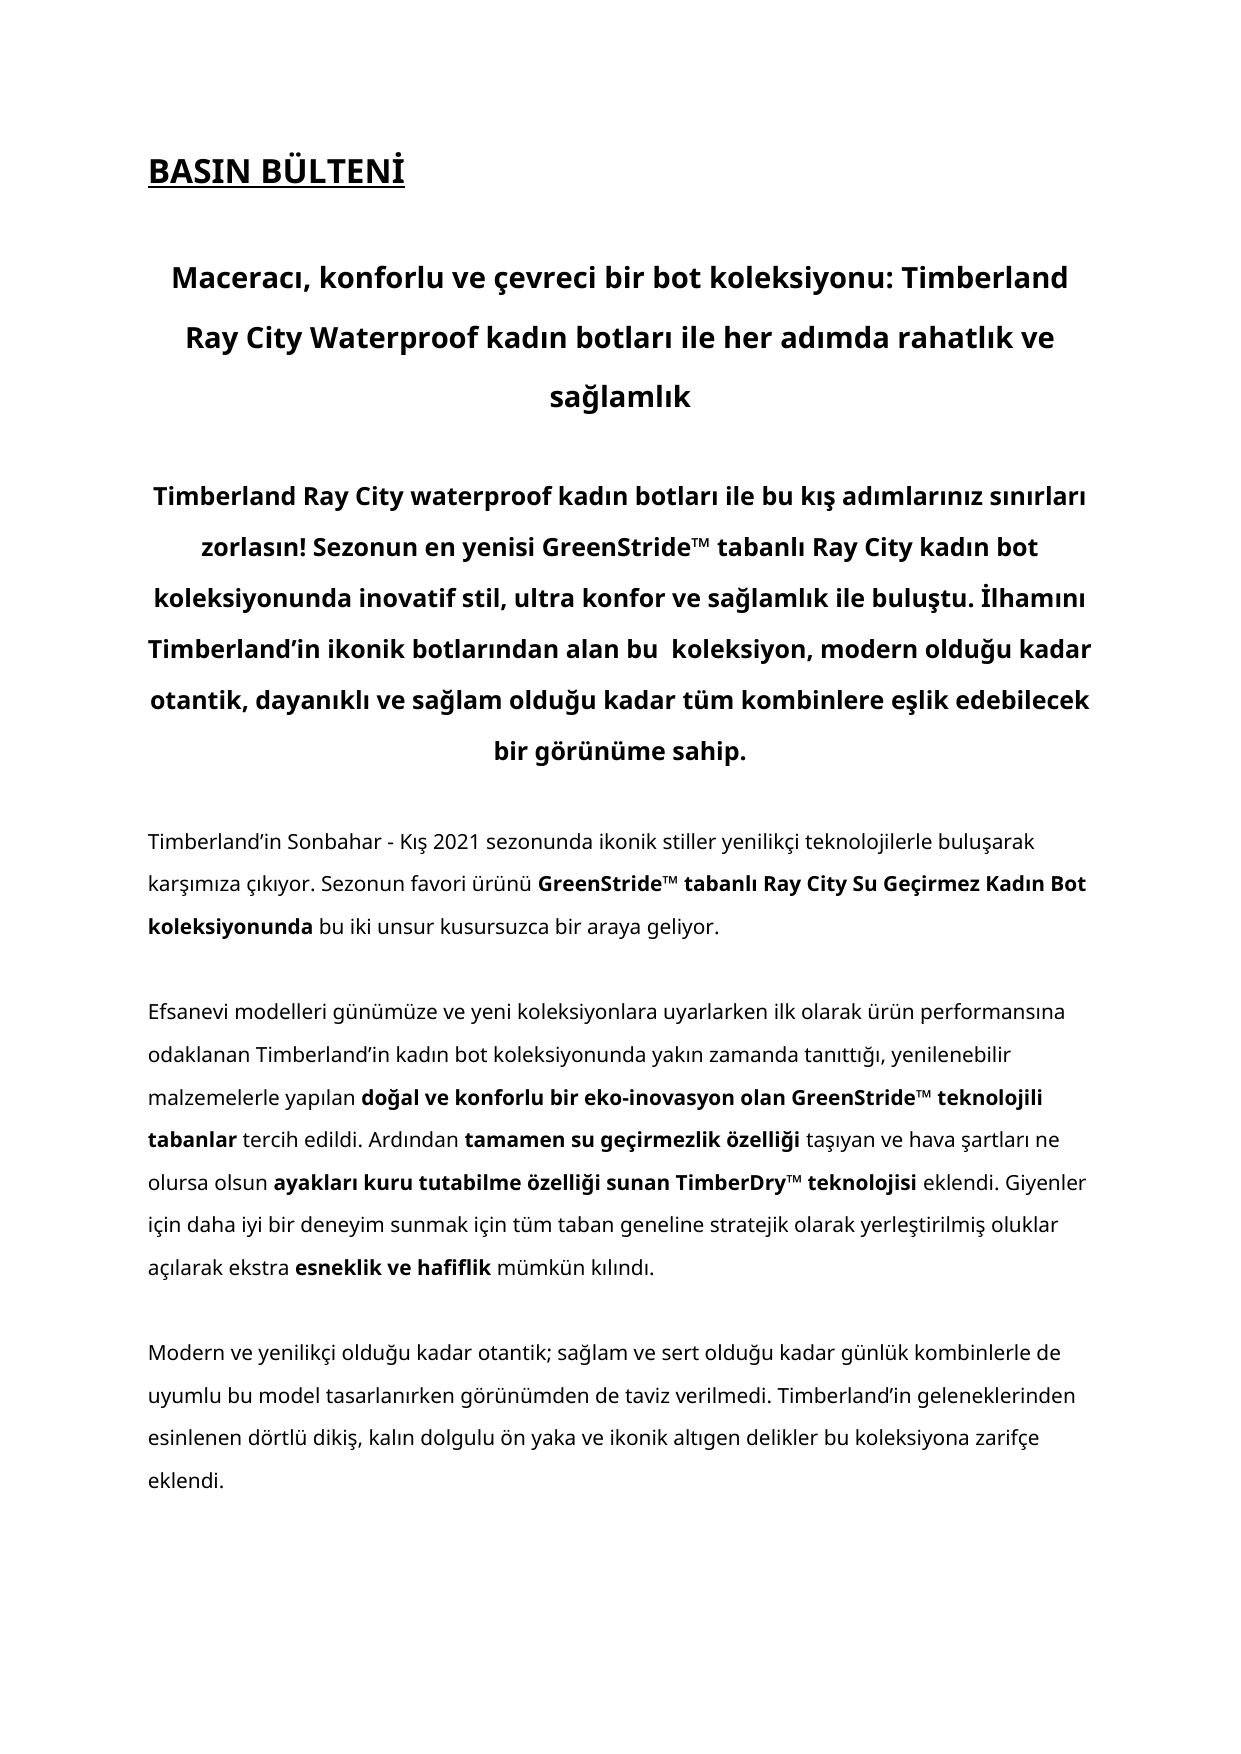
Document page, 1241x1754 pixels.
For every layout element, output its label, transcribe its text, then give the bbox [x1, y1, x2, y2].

text Efsanevi modelleri günümüze ve yeni koleksiyonlara uyarlarken ilk olarak ürün performansına odaklanan Timberland’in kadın bot koleksiyonunda yakın zamanda tanıttığı, yenilenebilir malzemelerle yapılan doğal ve konforlu bir eko-inovasyon olan GreenStride™ teknolojili tabanlar tercih edildi. Ardından tamamen su geçirmezlik özelliği taşıyan ve hava şartları ne olursa olsun ayakları kuru tutabilme özelliği sunan TimberDry™ teknolojisi eklendi. Giyenler için daha iyi bir deneyim sunmak için tüm taban geneline stratejik olarak yerleştirilmiş oluklar açılarak ekstra esneklik ve hafiflik mümkün kılındı. [148, 997, 1093, 1281]
text BASIN BÜLTENİ [148, 148, 1093, 193]
text Timberland’in Sonbahar - Kış 2021 sezonunda ikonik stiller yenilikçi teknolojilerle buluşarak karşımıza çıkıyor. Sezonun favori ürünü GreenStride™ tabanlı Ray City Su Geçirmez Kadın Bot koleksiyonunda bu iki unsur kusursuzca bir araya geliyor. [148, 827, 1093, 941]
text Timberland Ray City waterproof kadın botları ile bu kış adımlarınız sınırları zorlasın! Sezonun en yenisi GreenStride™ tabanlı Ray City kadın bot koleksiyonunda inovatif stil, ultra konfor ve sağlamlık ile buluştu. İlhamını Timberland’in ikonik botlarından alan bu koleksiyon, modern olduğu kadar otantik, dayanıklı ve sağlam olduğu kadar tüm kombinlere eşlik edebilecek bir görünüme sahip. [148, 478, 1093, 767]
text Maceracı, konforlu ve çevreci bir bot koleksiyonu: Timberland Ray City Waterproof kadın botları ile her adımda rahatlık ve sağlamlık [148, 258, 1093, 416]
text Modern ve yenilikçi olduğu kadar otantik; sağlam ve sert olduğu kadar günlük kombinlerle de uyumlu bu model tasarlanırken görünümden de taviz verilmedi. Timberland’in geleneklerinden esinlenen dörtlü dikiş, kalın dolgulu ön yaka ve ikonik altıgen delikler bu koleksiyona zarifçe eklendi. [148, 1338, 1093, 1494]
